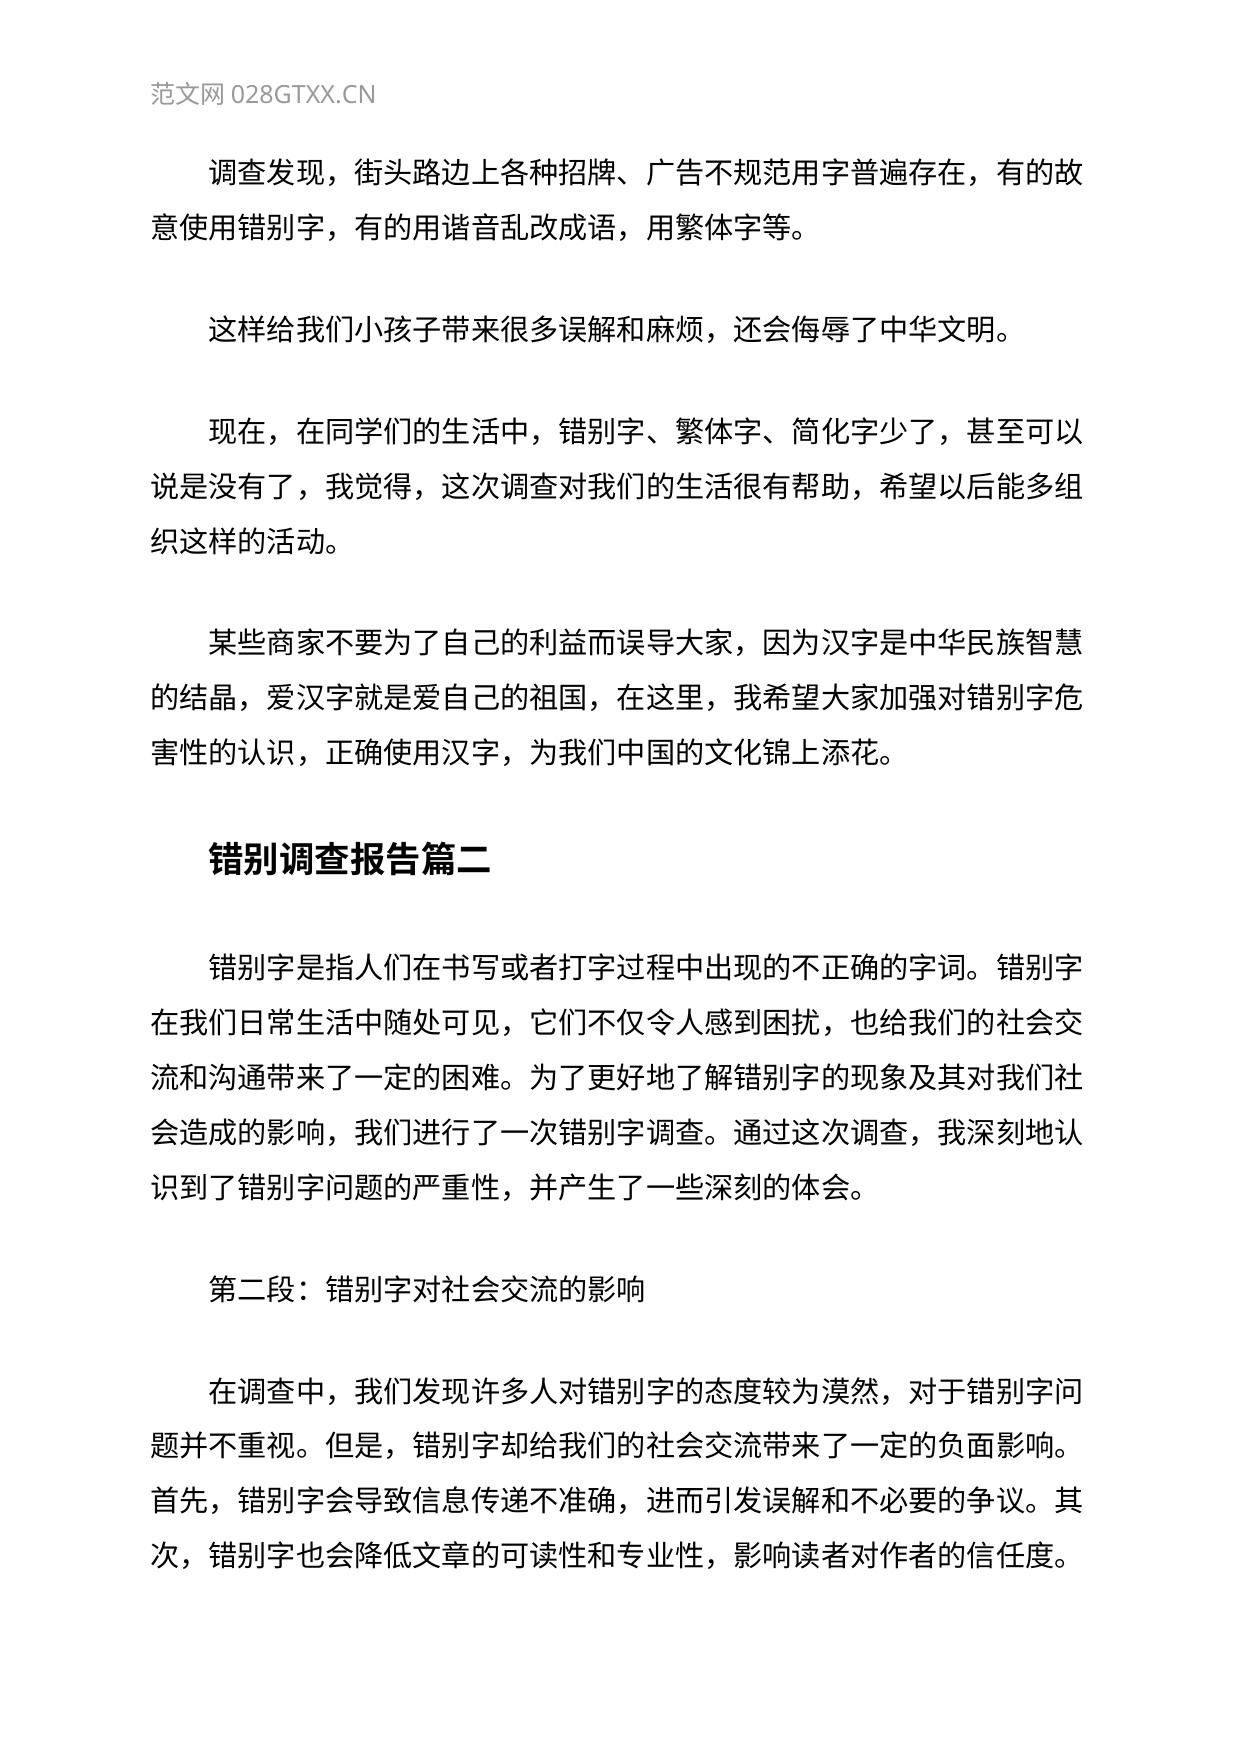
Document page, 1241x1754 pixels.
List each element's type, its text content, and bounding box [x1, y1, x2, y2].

text 这样给我们小孩子带来很多误解和麻烦，还会侮辱了中华文明。 [150, 307, 1090, 349]
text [150, 1368, 1090, 1575]
text 错别调查报告篇二 [150, 832, 1090, 883]
text 错别字是指人们在书写或者打字过程中出现的不正确的字词。错别字在我们日常生活中随处可见，它们不仅令人感到困扰，也给我们的社会交流和沟通带来了一定的困难。为了更好地了解错别字的现象及其对我们社会造成的影响，我们进行了一次错别字调查。通过这次调查，我深刻地认识到了错别字问题的严重性，并产生了一些深刻的体会。 [150, 945, 1090, 1207]
text 现在，在同学们的生活中，错别字、繁体字、简化字少了，甚至可以说是没有了，我觉得，这次调查对我们的生活很有帮助，希望以后能多组织这样的活动。 [150, 408, 1090, 561]
text 第二段：错别字对社会交流的影响 [150, 1266, 1090, 1309]
text 调查发现，街头路边上各种招牌、广告不规范用字普遍存在，有的故意使用错别字，有的用谐音乱改成语，用繁体字等。 [150, 150, 1090, 247]
text 某些商家不要为了自己的利益而误导大家，因为汉字是中华民族智慧的结晶，爱汉字就是爱自己的祖国，在这里，我希望大家加强对错别字危害性的认识，正确使用汉字，为我们中国的文化锦上添花。 [150, 620, 1090, 772]
